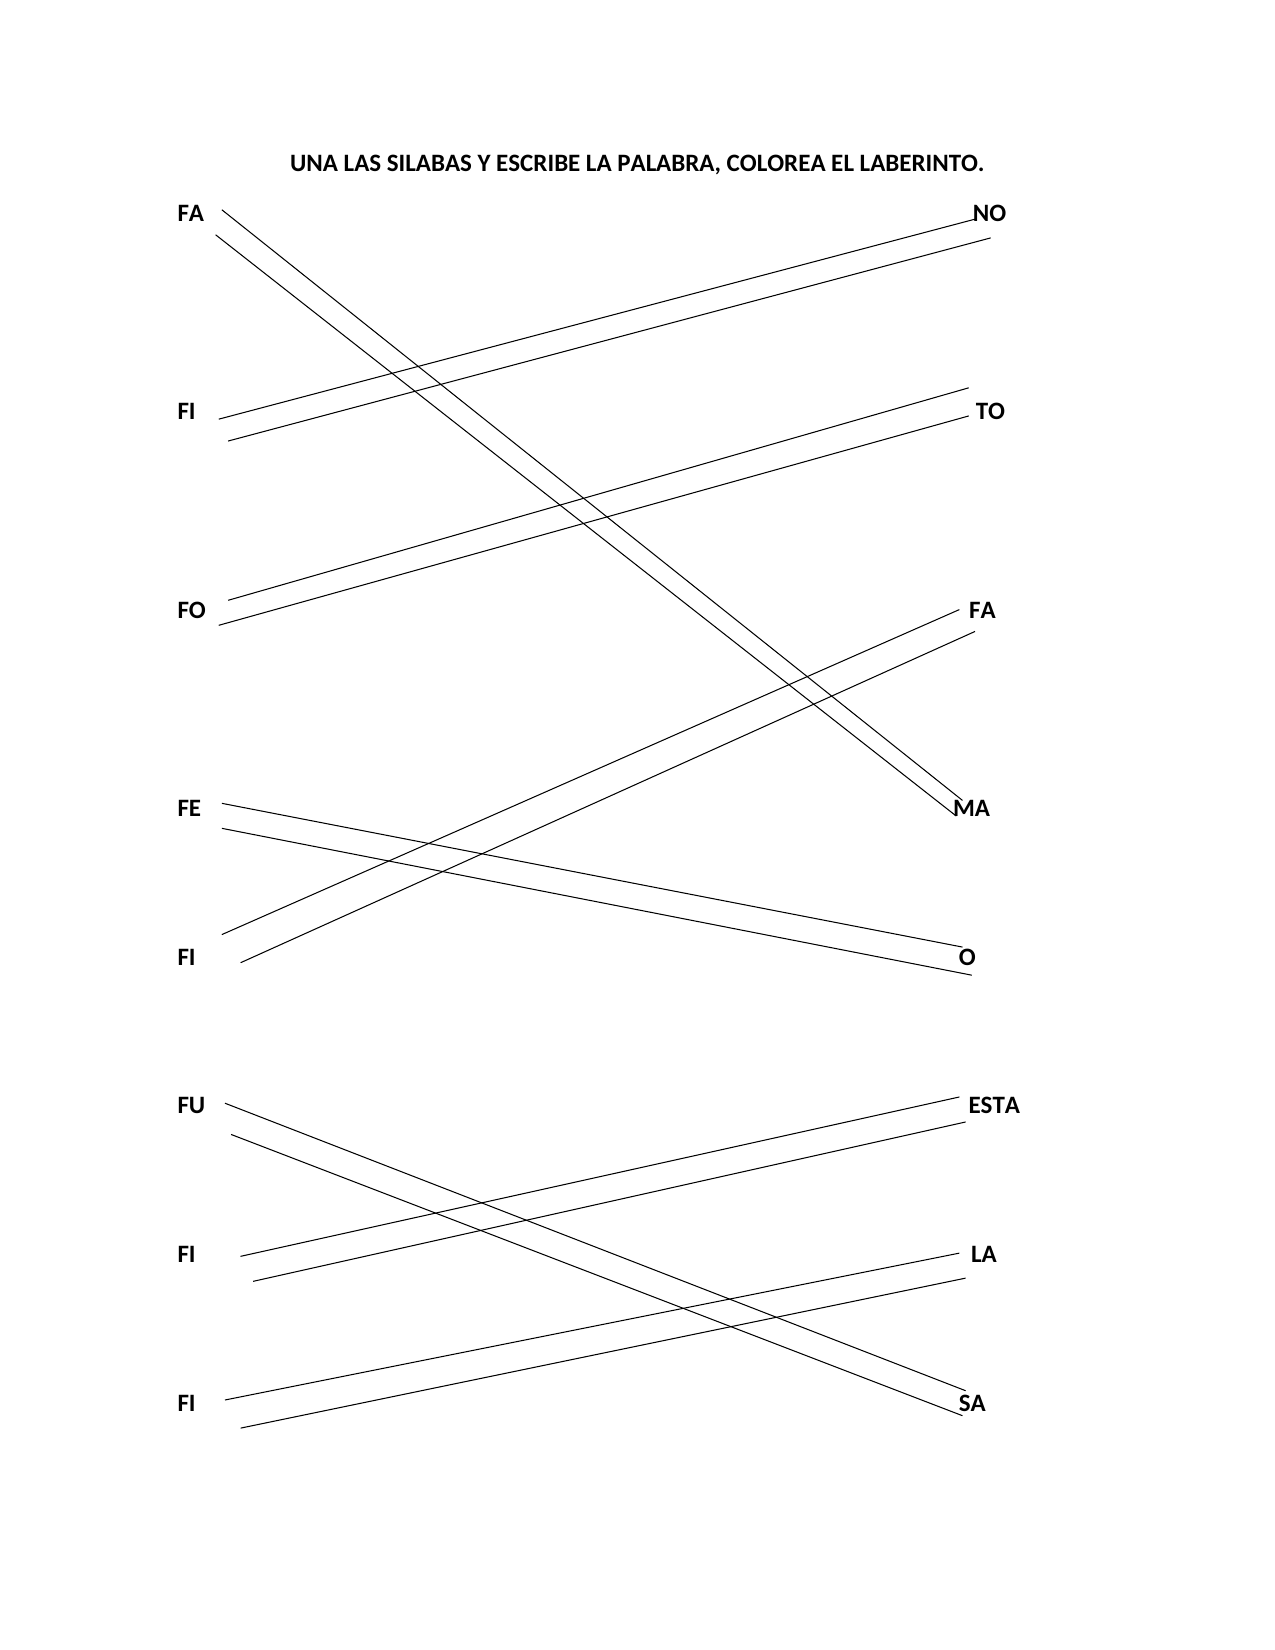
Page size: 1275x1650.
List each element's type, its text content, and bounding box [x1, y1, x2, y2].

text FI TO [842, 396, 1098, 426]
text FE MA [479, 792, 615, 823]
text FI TO [458, 396, 934, 426]
text FE MA [177, 792, 541, 823]
text FO FA [229, 594, 709, 624]
text FO FA [706, 594, 1098, 624]
text FA NO [177, 197, 1098, 228]
text FI LA [177, 1238, 440, 1269]
text FE MA [554, 792, 1098, 823]
text FO FA [676, 594, 739, 624]
text FI SA [297, 1387, 1098, 1418]
text FI O [177, 941, 942, 971]
text FI TO [424, 396, 490, 426]
text FI LA [316, 1238, 576, 1269]
text FI LA [577, 1238, 1098, 1269]
text FO FA [177, 594, 325, 624]
text FI LA [505, 1238, 648, 1269]
text FI SA [177, 1387, 431, 1418]
text FI TO [177, 396, 391, 426]
text FI O [806, 941, 1098, 971]
text FU ESTA [177, 1090, 1098, 1120]
text UNA LAS SILABAS Y ESCRIBE LA PALABRA, COLOREA EL LABERINTO. [177, 148, 1098, 178]
text FI TO [291, 396, 457, 426]
